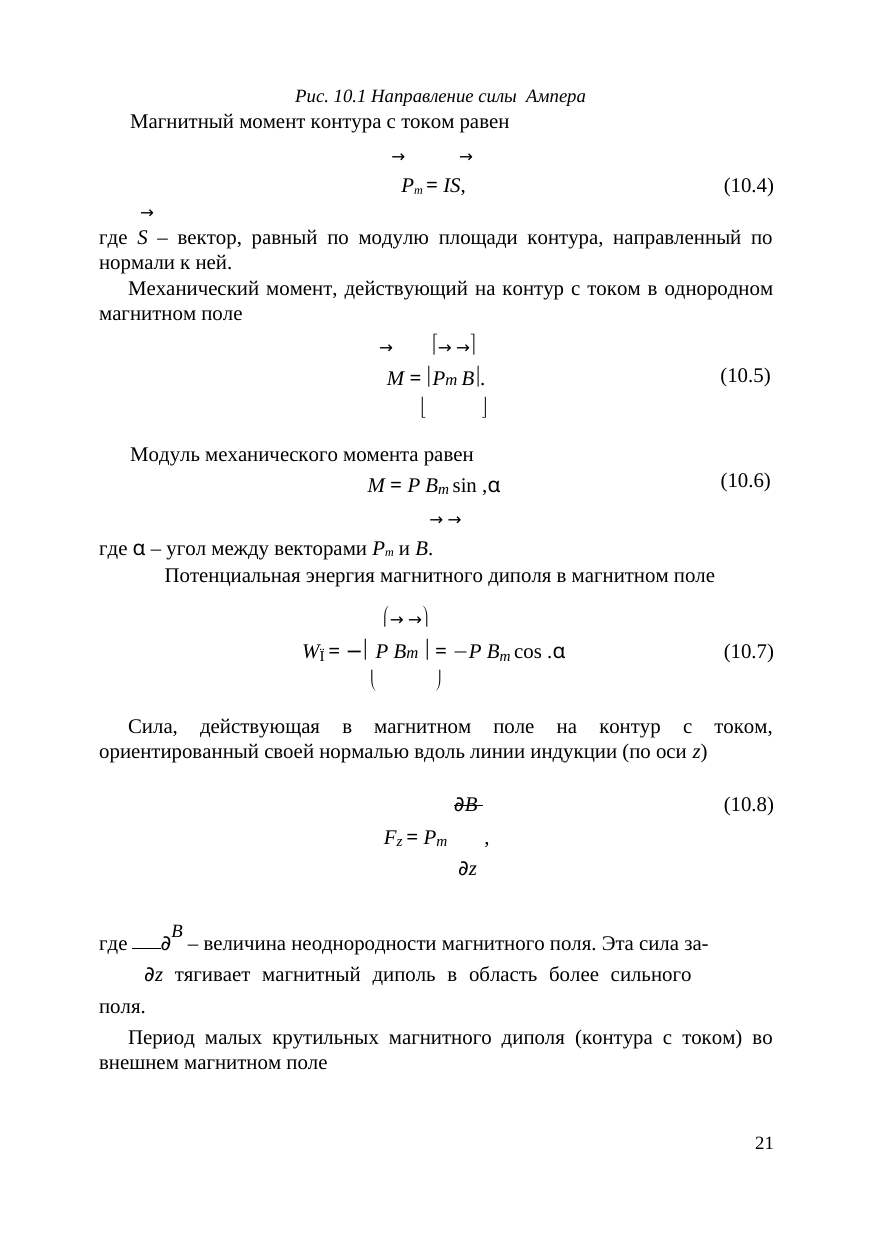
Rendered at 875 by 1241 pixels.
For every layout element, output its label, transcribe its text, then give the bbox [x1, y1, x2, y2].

text → → → [100, 332, 774, 360]
text WÏ = − P Bm  = −P Bm cos .α (10.7) [100, 634, 775, 665]
text ∂B (10.8) [100, 789, 774, 817]
table_header (10.5) [720, 363, 774, 468]
text где S – вектор, равный по модулю площади контура, направленный по нормали к ней. [99, 225, 774, 274]
text → → [100, 144, 774, 167]
text Сила, действующая в магнитном поле на контур с током, ориентированный своей нормалью вдоль линии индукции (по оси z) [99, 714, 774, 763]
text → → [201, 603, 611, 631]
text → → [201, 507, 689, 530]
text Fz = Pm , [100, 820, 774, 850]
table_cell (10.6) [720, 468, 774, 507]
text Магнитный момент контура с током равен [130, 109, 774, 133]
text Рис. 10.1 Направление силы Ампера [278, 85, 605, 107]
text Pm = IS, (10.4) [99, 170, 774, 198]
table_cell M = P Bm sin ,α [100, 468, 720, 507]
table_header M = Pm B.   Модуль механического момента равен [100, 363, 720, 468]
text → [140, 201, 774, 223]
text   [99, 667, 774, 696]
text где ∂B – величина неоднородности магнитного поля. Эта сила за- [99, 920, 774, 957]
text Потенциальная энергия магнитного диполя в магнитном поле [123, 563, 757, 587]
text Механический момент, действующий на контур с током в однородном магнитном поле [99, 276, 774, 324]
text где α – угол между векторами Pm и B. [99, 533, 774, 561]
text ∂z [99, 853, 774, 881]
text Период малых крутильных магнитного диполя (контура с током) во внешнем магнитном поле [99, 1024, 774, 1074]
text ∂z тягивает магнитный диполь в область более сильного поля. [99, 959, 692, 1018]
